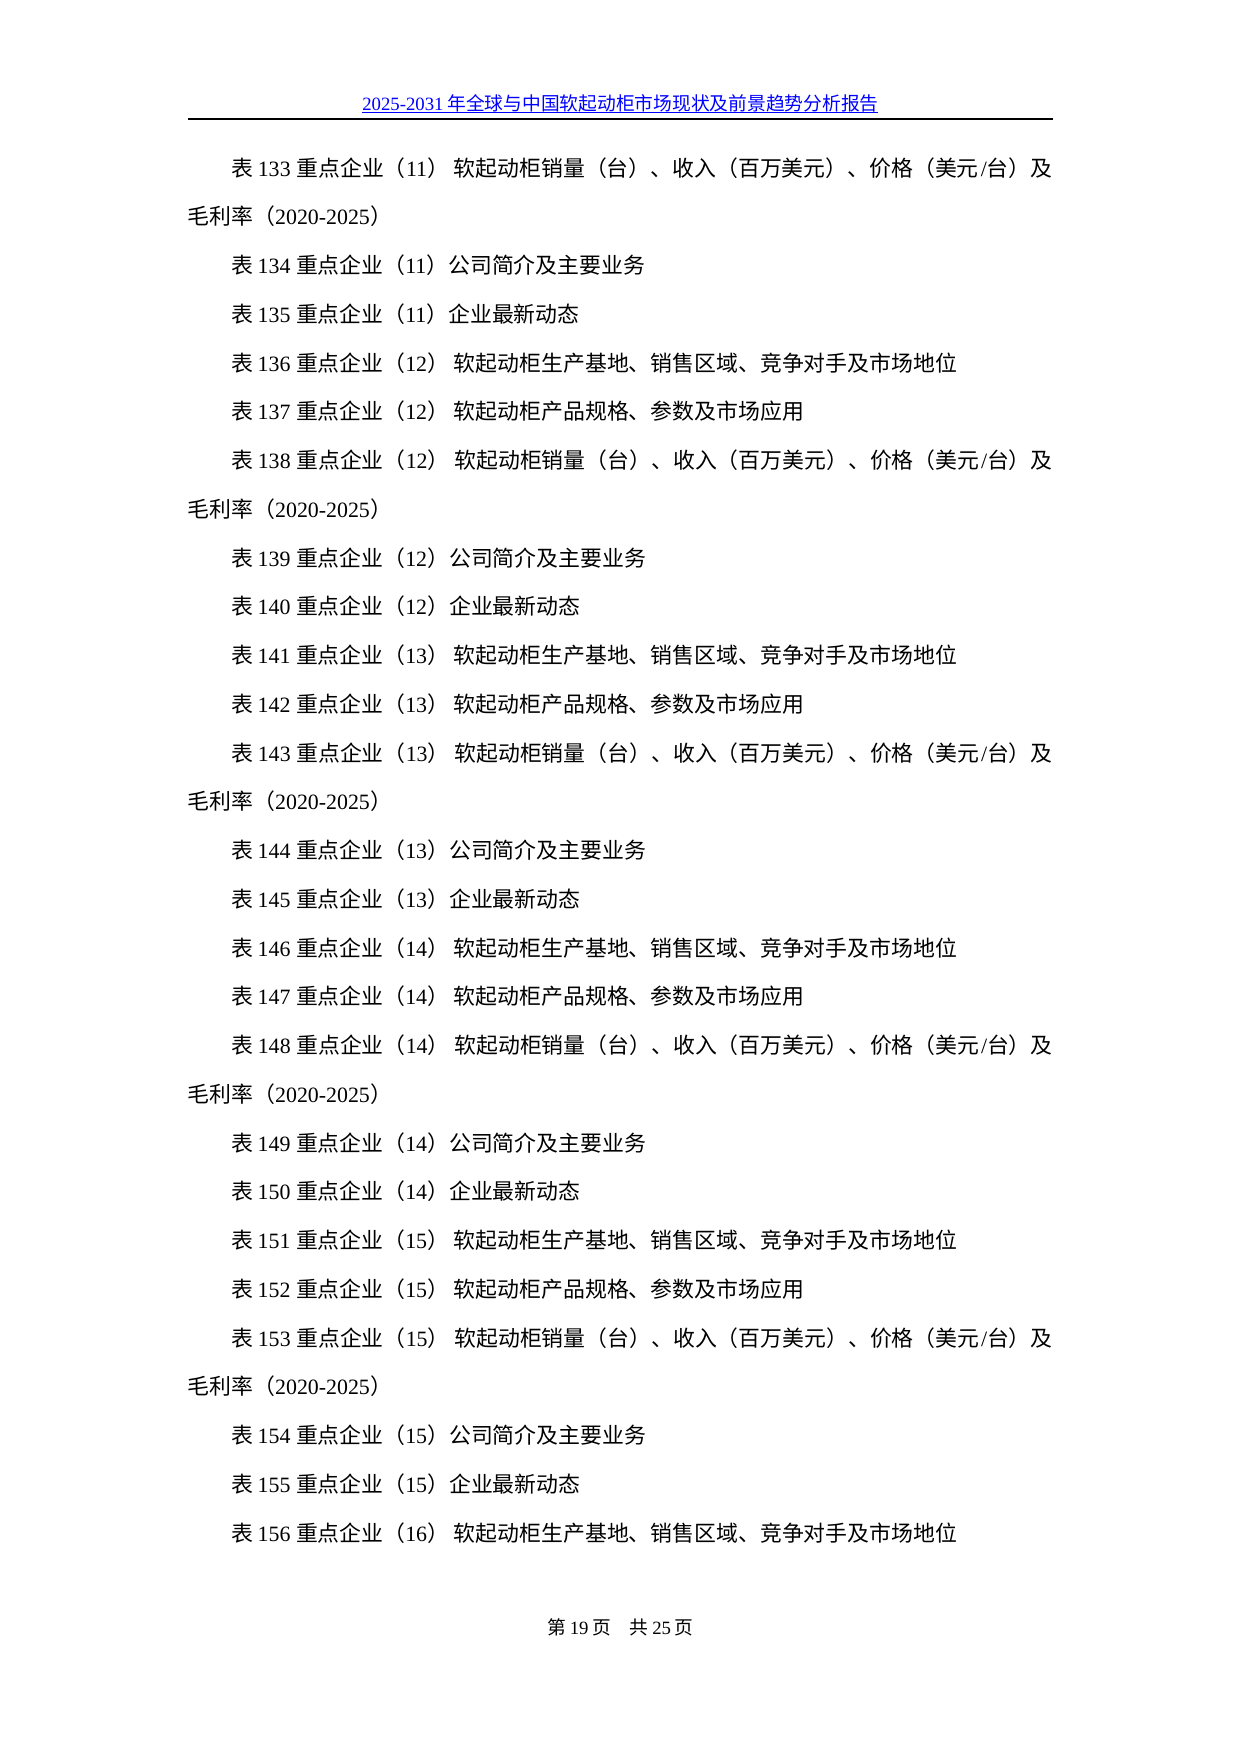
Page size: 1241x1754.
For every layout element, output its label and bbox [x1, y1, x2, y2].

text [187, 150, 1053, 1548]
